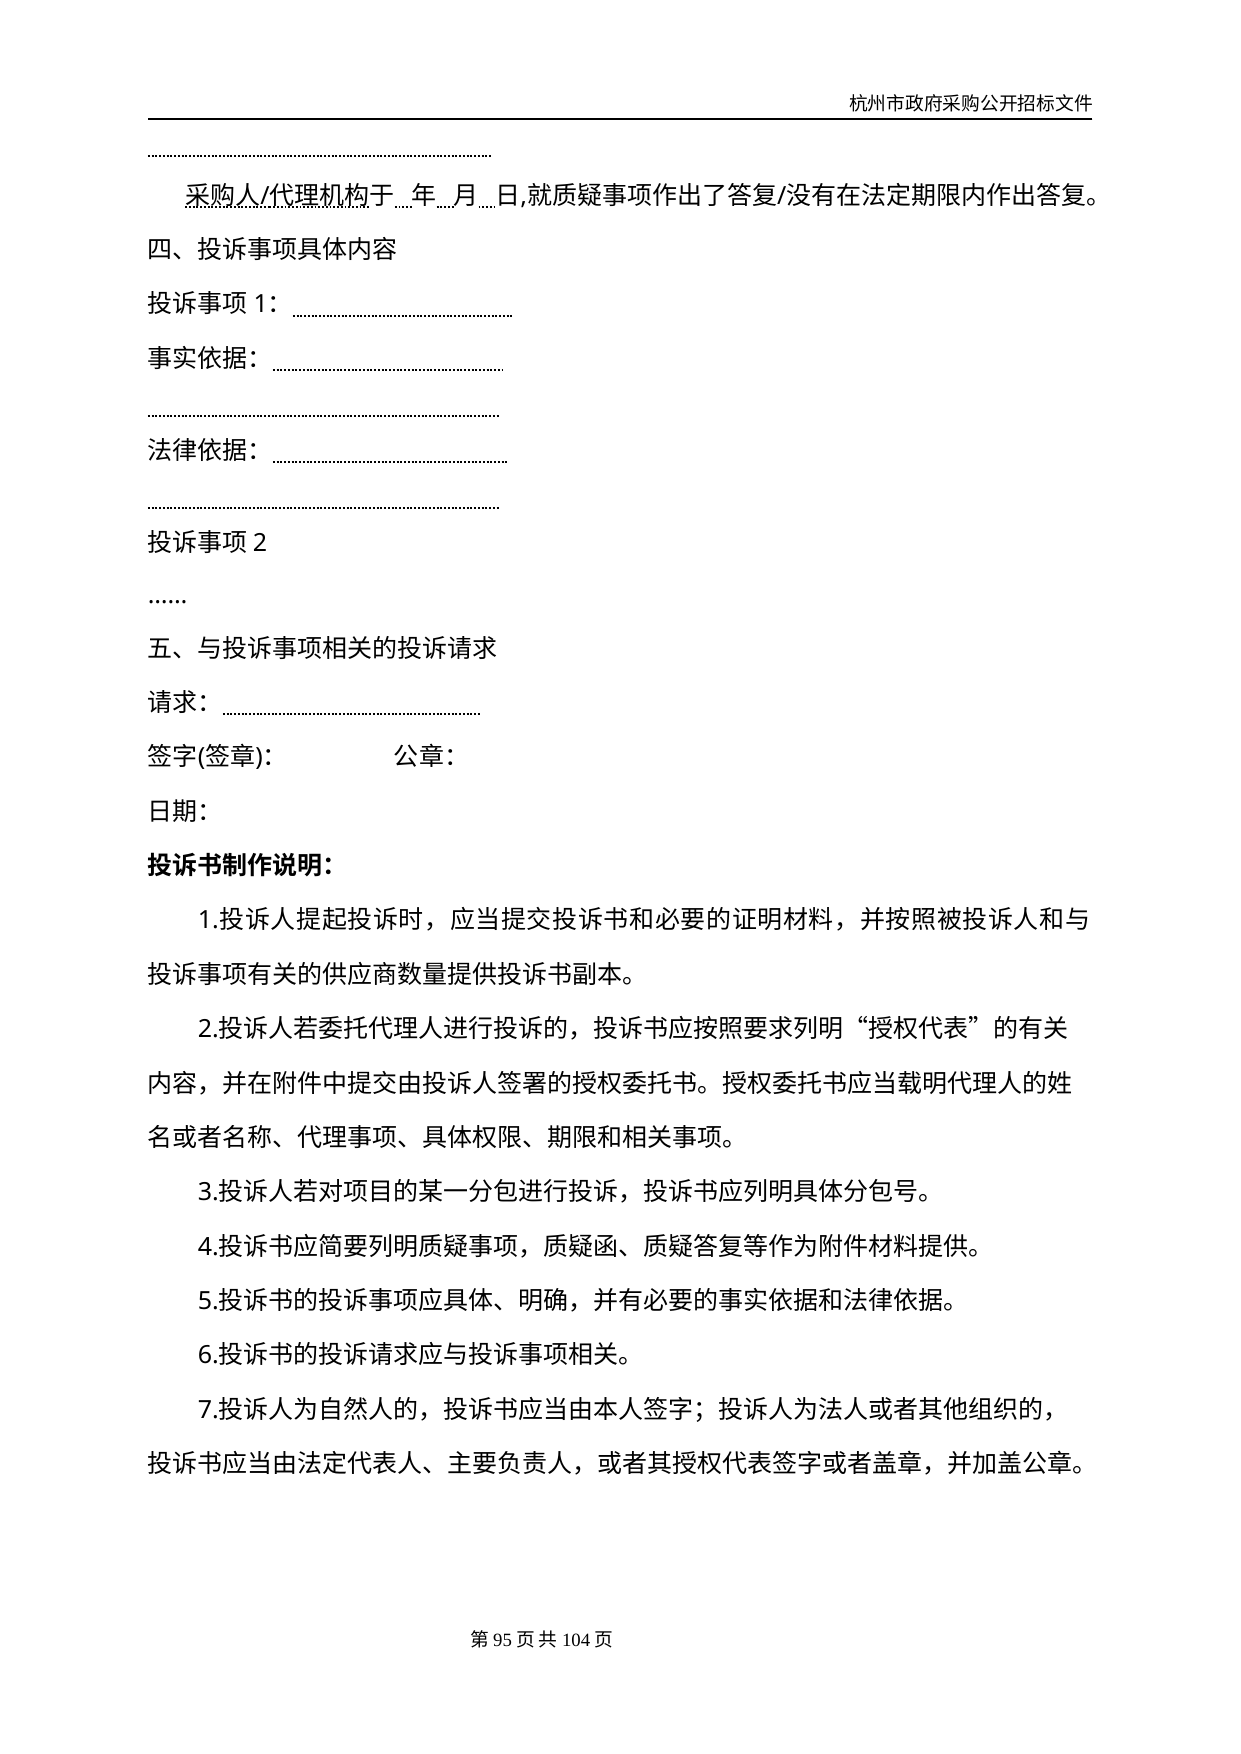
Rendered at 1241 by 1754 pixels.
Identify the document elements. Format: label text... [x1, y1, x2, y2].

text 5.投诉书的投诉事项应具体、明确，并有必要的事实依据和法律依据。 [148, 1281, 1092, 1317]
text 投诉事项2 [148, 523, 1092, 559]
text 投诉事项 1： [148, 284, 1092, 320]
text 日期： [148, 791, 1092, 827]
text 7.投诉人为自然人的，投诉书应当由本人签字；投诉人为法人或者其他组织的，投诉书应当由法定代表人、主要负责人，或者其授权代表签字或者盖章，并加盖公章。 [148, 1389, 1092, 1480]
text 四、投诉事项具体内容 [148, 229, 1092, 266]
text 1.投诉人提起投诉时，应当提交投诉书和必要的证明材料，并按照被投诉人和与投诉事项有关的供应商数量提供投诉书副本。 [148, 900, 1092, 991]
text 签字(签章)： 公章： [148, 737, 1092, 773]
text 法律依据： [148, 430, 1092, 467]
text 3.投诉人若对项目的某一分包进行投诉，投诉书应列明具体分包号。 [148, 1172, 1092, 1208]
text 采购人/代理机构于 年 月 日,就质疑事项作出了答复/没有在法定期限内作出答复。 [148, 175, 1092, 211]
text 投诉书制作说明： [148, 846, 1092, 882]
text 五、与投诉事项相关的投诉请求 [148, 628, 1092, 664]
text 6.投诉书的投诉请求应与投诉事项相关。 [148, 1335, 1092, 1371]
text 事实依据： [148, 338, 1092, 374]
text 请求： [148, 682, 1092, 719]
text 2.投诉人若委托代理人进行投诉的，投诉书应按照要求列明“授权代表”的有关内容，并在附件中提交由投诉人签署的授权委托书。授权委托书应当载明代理人的姓名或者名称、代理事项、具体权限、期限和相关事项。 [148, 1009, 1092, 1154]
text 4.投诉书应简要列明质疑事项，质疑函、质疑答复等作为附件材料提供。 [148, 1226, 1092, 1262]
text …… [148, 577, 1092, 611]
